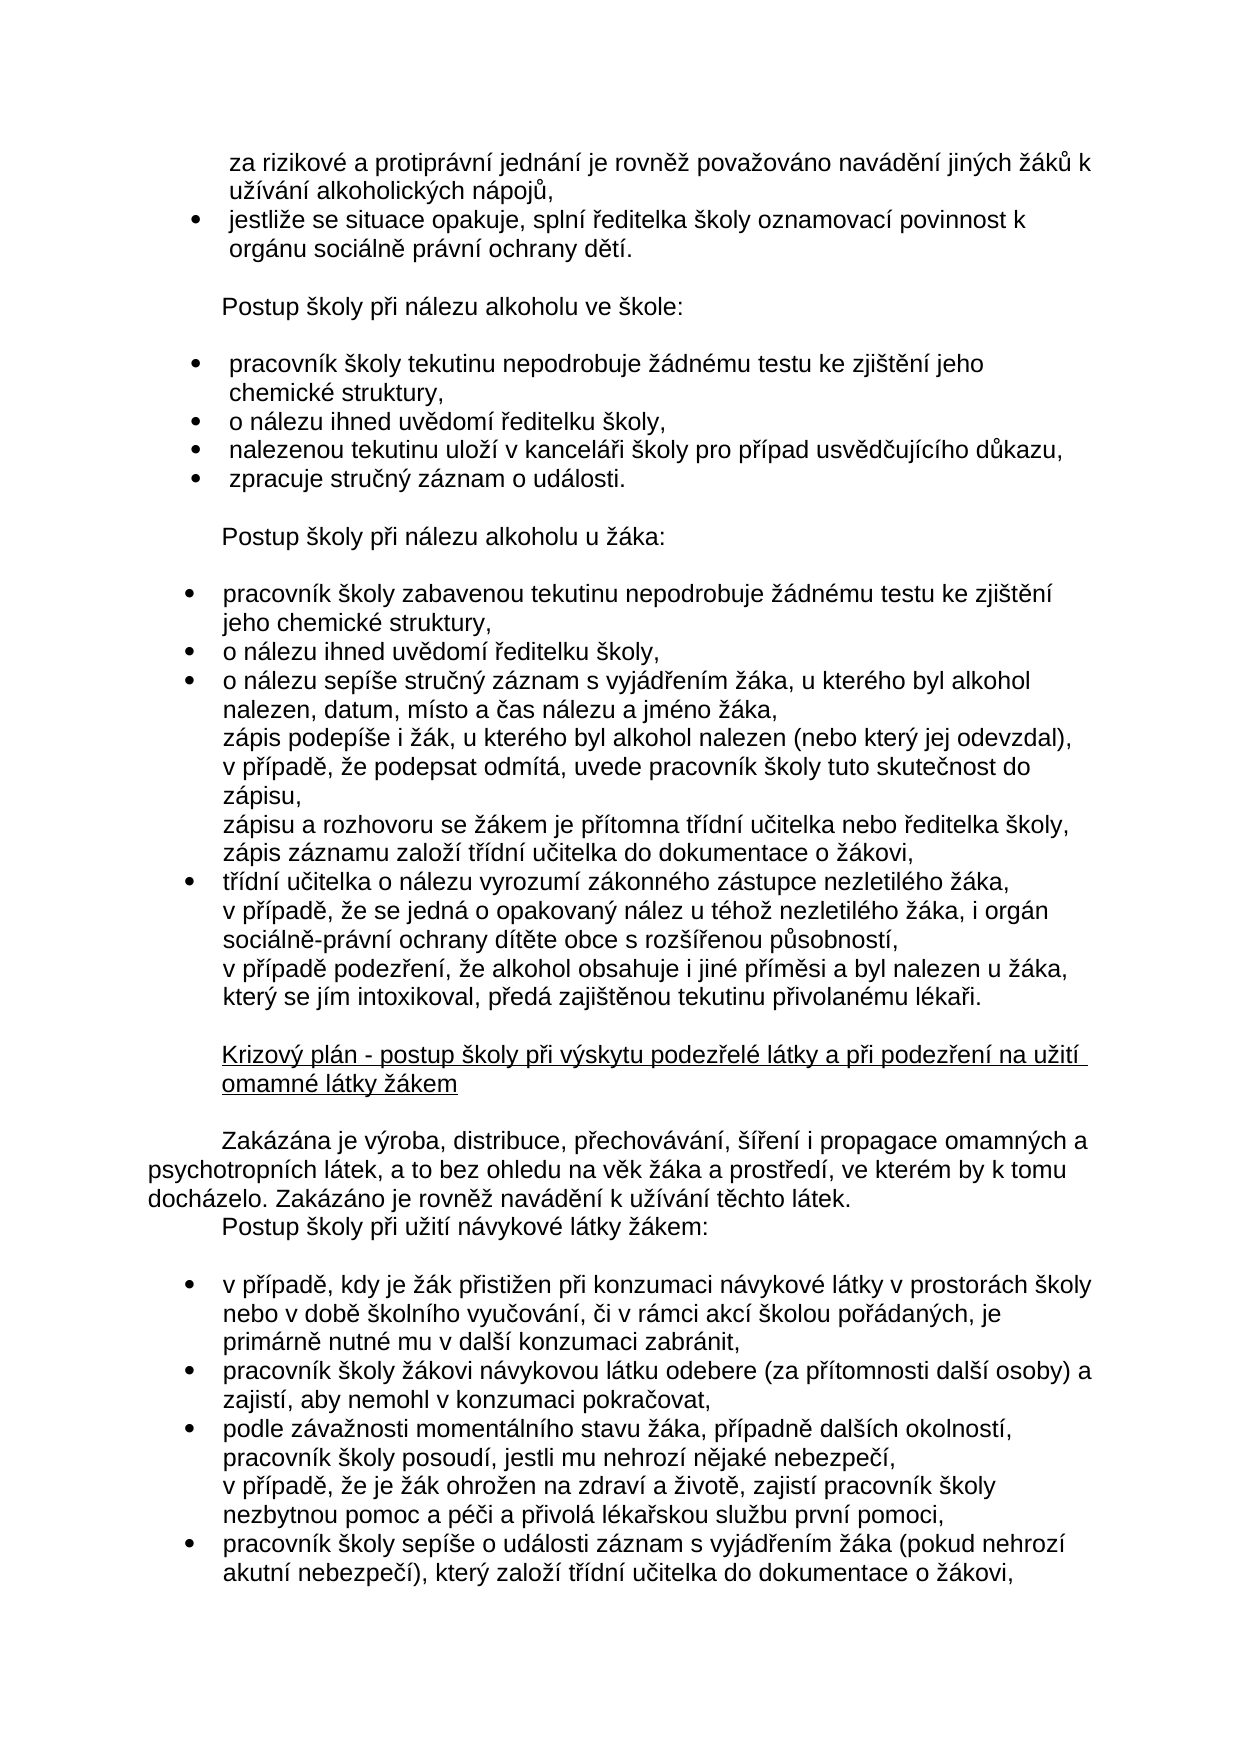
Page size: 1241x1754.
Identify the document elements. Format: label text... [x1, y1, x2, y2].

text zápis podepíše i žák, u kterého byl alkohol nalezen (nebo který jej odevzdal), [223, 723, 1093, 752]
list třídní učitelka o nálezu vyrozumí zákonného zástupce nezletilého žáka, [185, 867, 1093, 896]
list pracovník školy žákovi návykovou látku odebere (za přítomnosti další osoby) a zajistí, aby nemohl v konzumaci pokračovat, [185, 1356, 1093, 1414]
list pracovník školy sepíše o události záznam s vyjádřením žáka (pokud nehrozí akutní nebezpečí), který založí třídní učitelka do dokumentace o žákovi, [185, 1529, 1093, 1586]
list podle závažnosti momentálního stavu žáka, případně dalších okolností, pracovník školy posoudí, jestli mu nehrozí nějaké nebezpečí, [185, 1414, 1093, 1471]
text Postup školy při nálezu alkoholu u žáka: [148, 522, 1093, 551]
list nalezenou tekutinu uloží v kanceláři školy pro případ usvědčujícího důkazu, [191, 435, 1093, 464]
text zápis záznamu založí třídní učitelka do dokumentace o žákovi, [223, 838, 1093, 867]
text Krizový plán - postup školy při výskytu podezřelé látky a při podezření na užití omamné látky žákem [221, 1040, 1093, 1097]
text za rizikové a protiprávní jednání je rovněž považováno navádění jiných žáků k užívání alkoholických nápojů, [229, 148, 1093, 205]
list jestliže se situace opakuje, splní ředitelka školy oznamovací povinnost k orgánu sociálně právní ochrany dětí. [191, 205, 1093, 263]
list pracovník školy zabavenou tekutinu nepodrobuje žádnému testu ke zjištění jeho chemické struktury, [185, 579, 1093, 637]
text Postup školy při nálezu alkoholu ve škole: [148, 291, 1093, 320]
list o nálezu ihned uvědomí ředitelku školy, [191, 407, 1093, 435]
list pracovník školy tekutinu nepodrobuje žádnému testu ke zjištění jeho chemické struktury, [191, 349, 1093, 407]
text Zakázána je výroba, distribuce, přechovávání, šíření i propagace omamných a psychotropních látek, a to bez ohledu na věk žáka a prostředí, ve kterém by k tomu docházelo. Zakázáno je rovněž navádění k užívání těchto látek. [148, 1126, 1093, 1212]
text v případě podezření, že alkohol obsahuje i jiné příměsi a byl nalezen u žáka, který se jím intoxikoval, předá zajištěnou tekutinu přivolanému lékaři. [223, 953, 1093, 1011]
text Postup školy při užití návykové látky žákem: [148, 1212, 1093, 1241]
text zápisu a rozhovoru se žákem je přítomna třídní učitelka nebo ředitelka školy, [223, 810, 1093, 838]
list v případě, kdy je žák přistižen při konzumaci návykové látky v prostorách školy nebo v době školního vyučování, či v rámci akcí školou pořádaných, je primárně nutné mu v další konzumaci zabránit, [185, 1270, 1093, 1356]
list o nálezu ihned uvědomí ředitelku školy, [185, 637, 1093, 666]
text v případě, že se jedná o opakovaný nález u téhož nezletilého žáka, i orgán sociálně-právní ochrany dítěte obce s rozšířenou působností, [223, 896, 1093, 953]
text v případě, že podepsat odmítá, uvede pracovník školy tuto skutečnost do zápisu, [223, 752, 1093, 810]
list zpracuje stručný záznam o události. [191, 464, 1093, 493]
text v případě, že je žák ohrožen na zdraví a životě, zajistí pracovník školy nezbytnou pomoc a péči a přivolá lékařskou službu první pomoci, [223, 1471, 1093, 1529]
list o nálezu sepíše stručný záznam s vyjádřením žáka, u kterého byl alkohol nalezen, datum, místo a čas nálezu a jméno žáka, [185, 666, 1093, 723]
